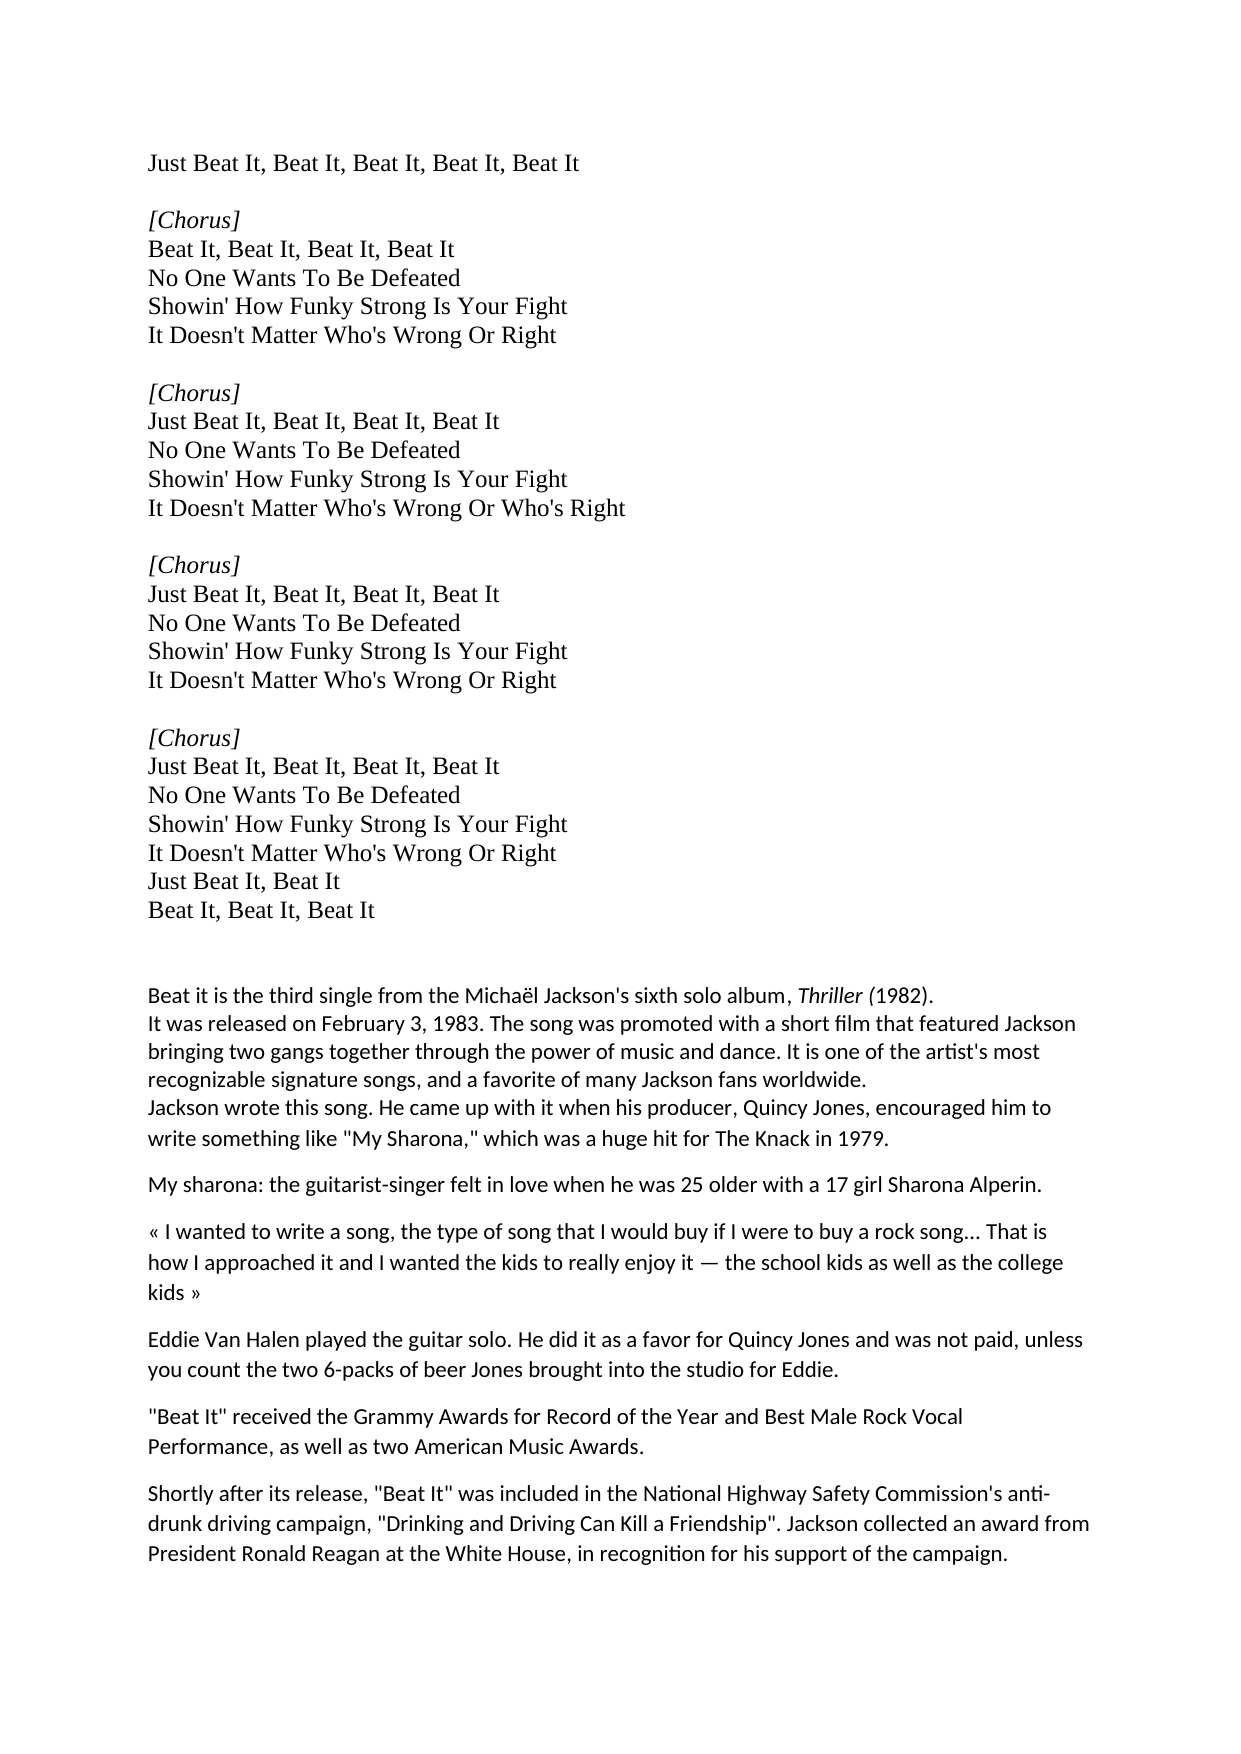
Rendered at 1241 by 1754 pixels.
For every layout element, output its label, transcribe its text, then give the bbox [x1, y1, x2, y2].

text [148, 148, 1093, 924]
text Shortly after its release, "Beat It" was included in the National Highway Safety Commission's anti-drunk driving campaign, "Drinking and Driving Can Kill a Friendship". Jackson collected an award from President Ronald Reagan at the White House, in recognition for his support of the campaign. [148, 1479, 1093, 1567]
text Beat it is the third single from the Michaël Jackson's sixth solo album, Thriller (1982). [148, 981, 1093, 1009]
text "Beat It" received the Grammy Awards for Record of the Year and Best Male Rock Vocal Performance, as well as two American Music Awards. [148, 1402, 1093, 1460]
text Eddie Van Halen played the guitar solo. He did it as a favor for Quincy Jones and was not paid, unless you count the two 6-packs of beer Jones brought into the studio for Eddie. [148, 1325, 1093, 1383]
text « I wanted to write a song, the type of song that I would buy if I were to buy a rock song... That is how I approached it and I wanted the kids to really enjoy it — the school kids as well as the college kids » [148, 1217, 1093, 1306]
text Jackson wrote this song. He came up with it when his producer, Quincy Jones, encouraged him to write something like "My Sharona," which was a huge hit for The Knack in 1979. [148, 1093, 1093, 1152]
text My sharona: the guitarist-singer felt in love when he was 25 older with a 17 girl Sharona Alperin. [148, 1171, 1093, 1198]
text It was released on February 3, 1983. The song was promoted with a short film that featured Jackson bringing two gangs together through the power of music and dance. It is one of the artist's most recognizable signature songs, and a favorite of many Jackson fans worldwide. [148, 1009, 1093, 1093]
